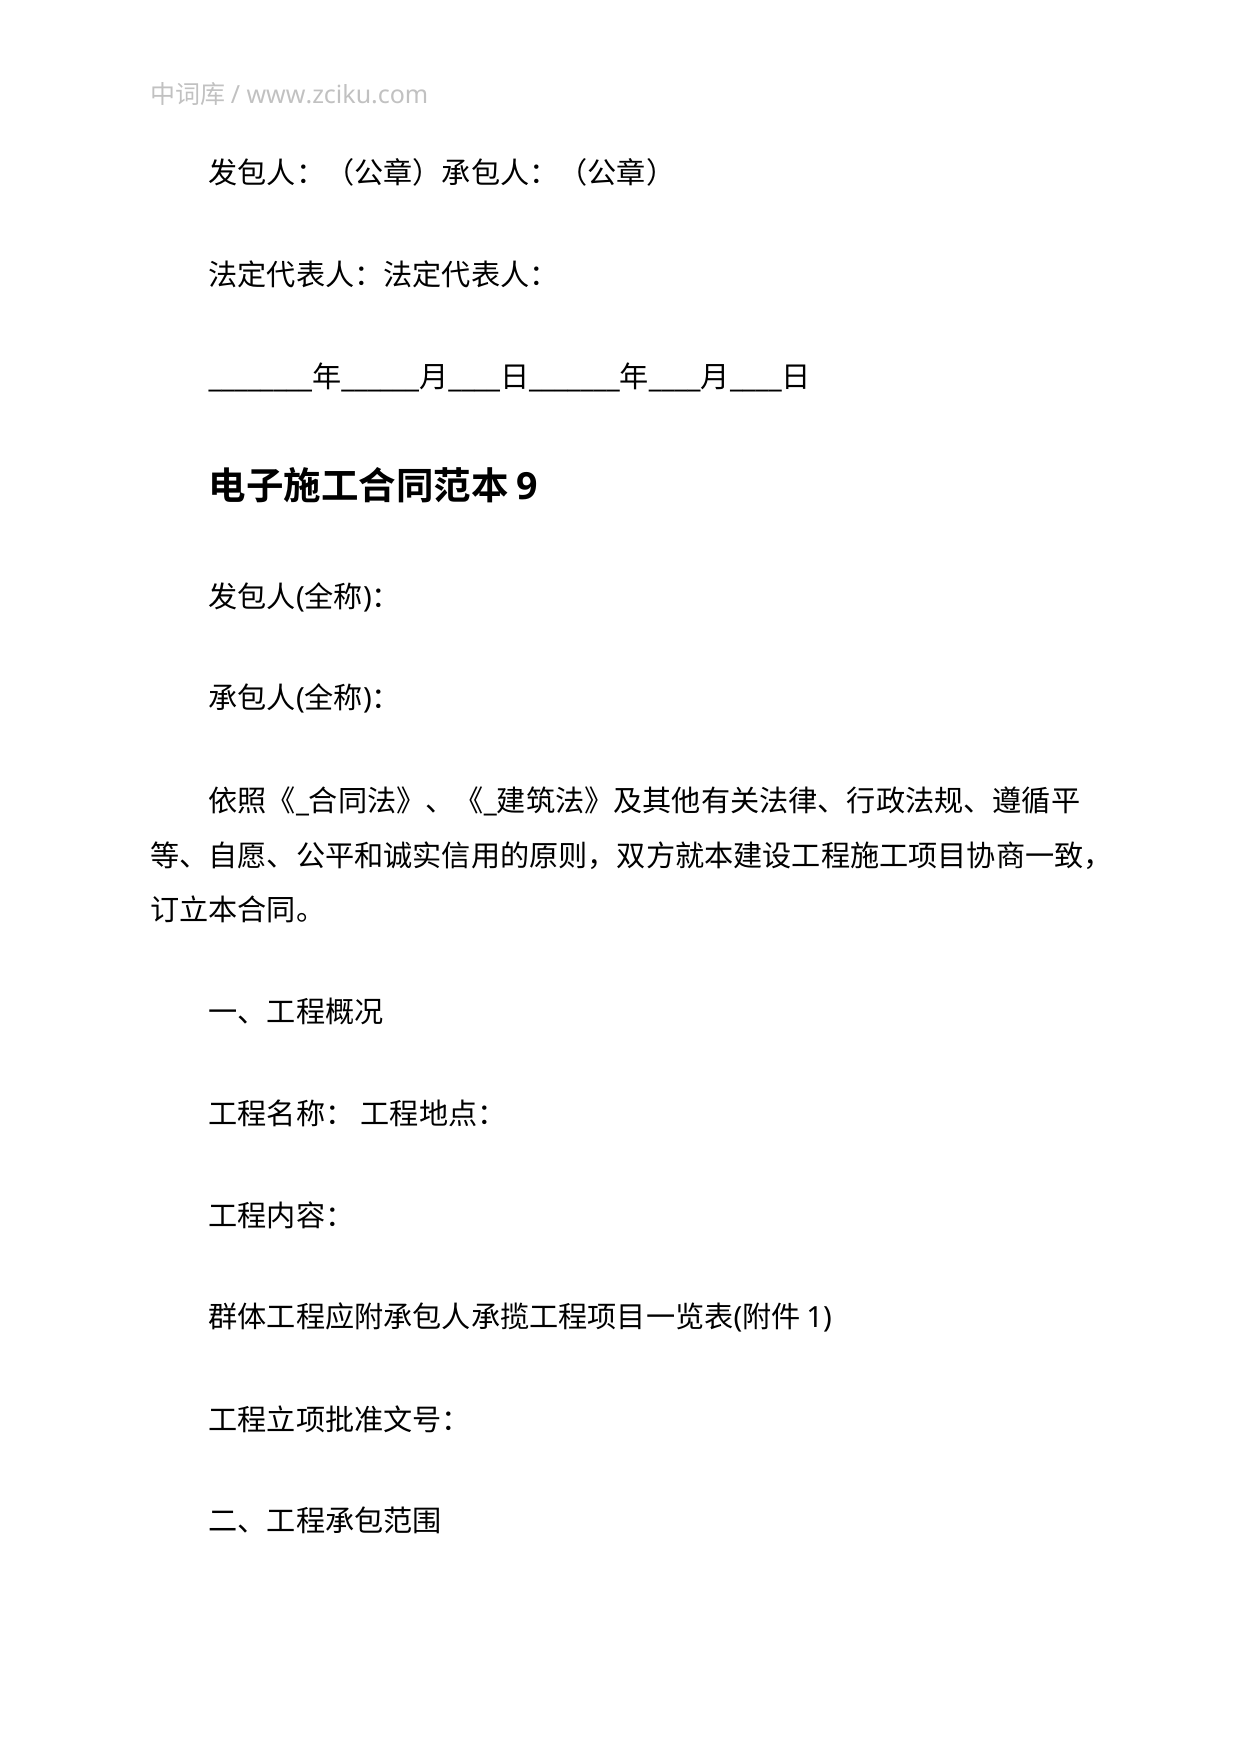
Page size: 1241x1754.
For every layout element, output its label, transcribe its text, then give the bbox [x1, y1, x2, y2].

text 承包人(全称)： [150, 675, 1090, 717]
text 依照《_合同法》、《_建筑法》及其他有关法律、行政法规、遵循平等、自愿、公平和诚实信用的原则，双方就本建设工程施工项目协商一致，订立本合同。 [150, 777, 1090, 929]
text 法定代表人：法定代表人： [150, 252, 1090, 294]
text 发包人：（公章）承包人：（公章） [150, 150, 1090, 192]
text 工程内容： [150, 1192, 1090, 1234]
text 发包人(全称)： [150, 573, 1090, 616]
text 二、工程承包范围 [150, 1498, 1090, 1540]
text 工程名称： 工程地点： [150, 1091, 1090, 1133]
text 群体工程应附承包人承揽工程项目一览表(附件1) [150, 1294, 1090, 1336]
text 电子施工合同范本9 [150, 456, 1090, 510]
text ________年______月____日_______年____月____日 [150, 353, 1090, 396]
text 工程立项批准文号： [150, 1396, 1090, 1438]
text 一、工程概况 [150, 989, 1090, 1031]
